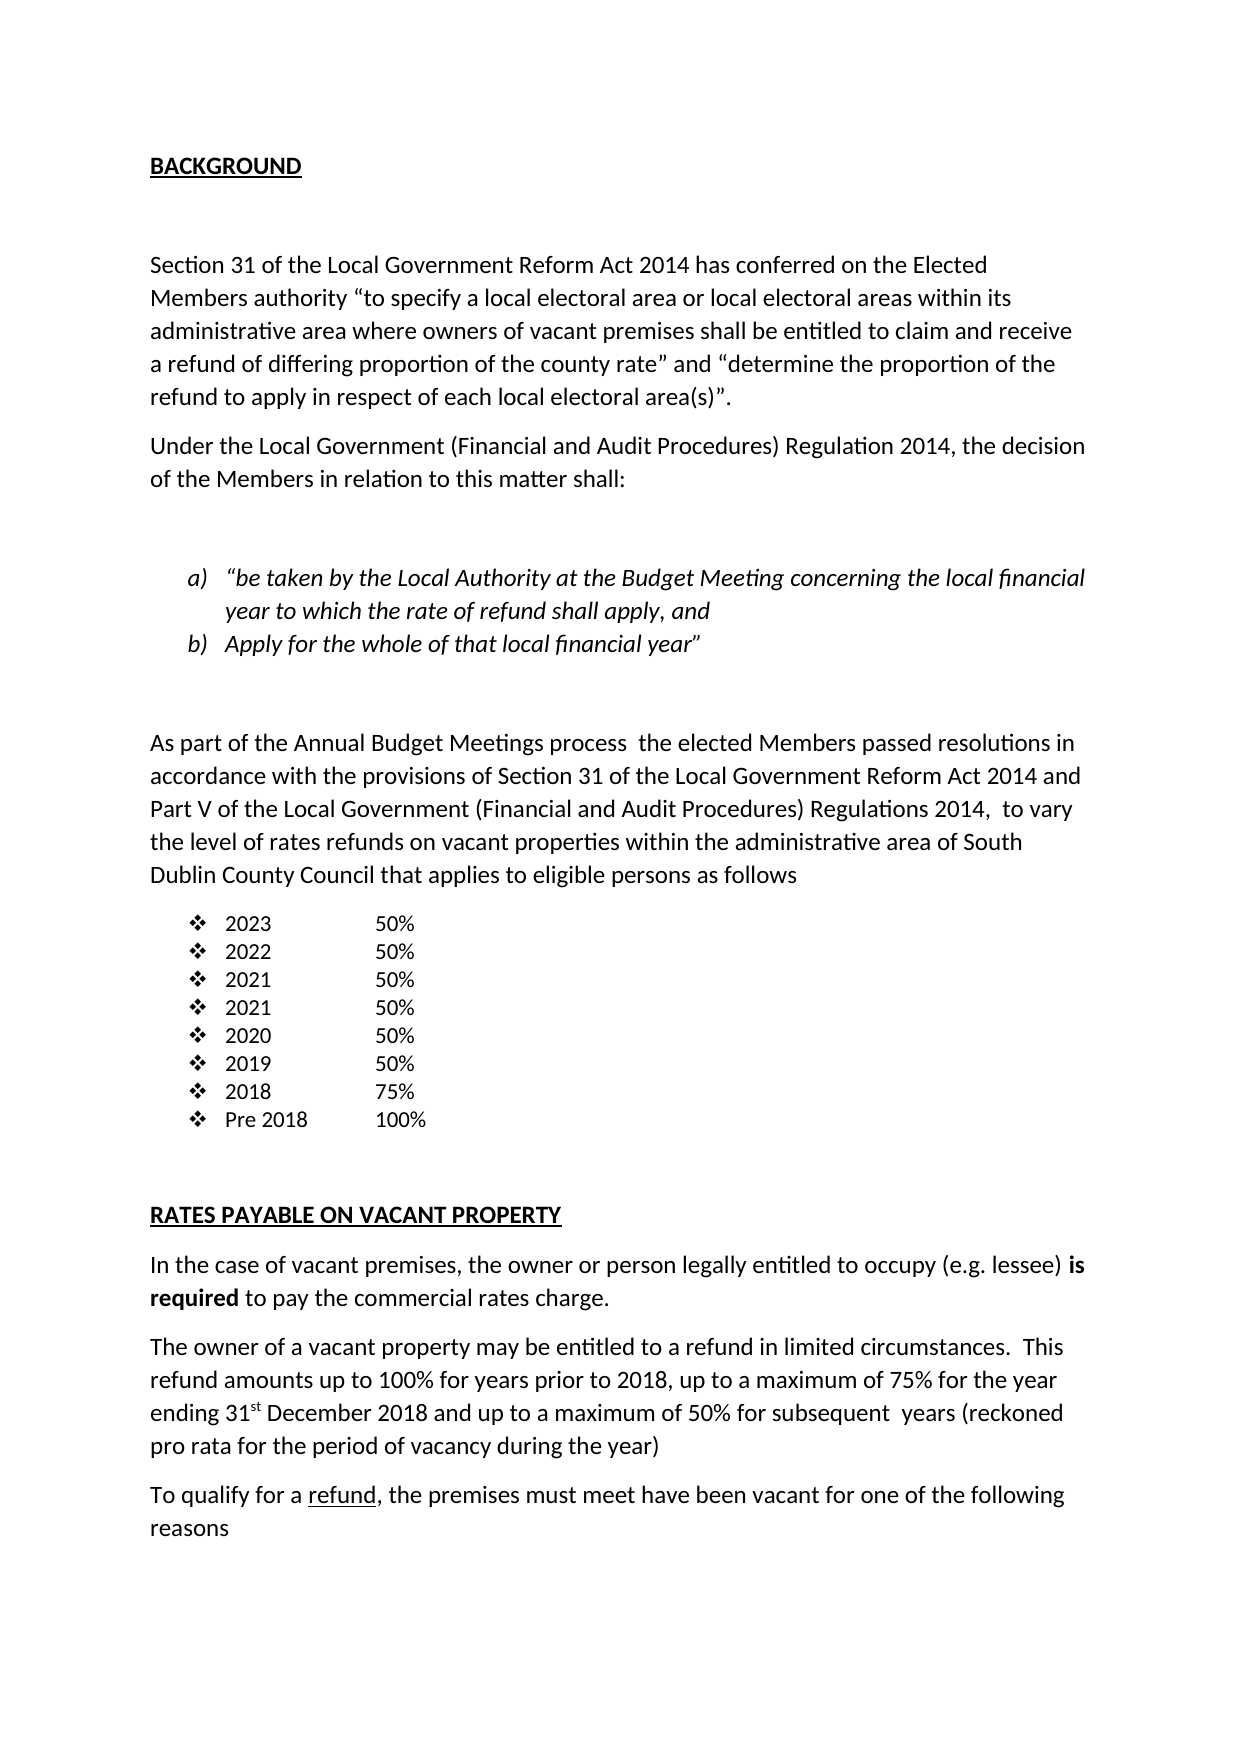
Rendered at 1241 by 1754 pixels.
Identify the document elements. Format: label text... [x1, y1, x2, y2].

list 2022 50% [187, 937, 1090, 965]
text BACKGROUND [150, 150, 1090, 181]
text The owner of a vacant property may be entitled to a refund in limited circumstances. This refund amounts up to 100% for years prior to 2018, up to a maximum of 75% for the year ending 31st December 2018 and up to a maximum of 50% for subsequent years (reckoned pro rata for the period of vacancy during the year) [150, 1331, 1090, 1461]
list 2021 50% [187, 965, 1090, 993]
list Pre 2018 100% [187, 1105, 1090, 1133]
list 2023 50% [187, 909, 1090, 937]
list 2021 50% [187, 993, 1090, 1021]
list Apply for the whole of that local financial year” [187, 628, 1090, 659]
text Section 31 of the Local Government Reform Act 2014 has conferred on the Elected Members authority “to specify a local electoral area or local electoral areas within its administrative area where owners of vacant premises shall be entitled to claim and receive a refund of differing proportion of the county rate” and “determine the proportion of the refund to apply in respect of each local electoral area(s)”. [150, 249, 1090, 411]
text To qualify for a refund, the premises must meet have been vacant for one of the following reasons [150, 1479, 1090, 1543]
list 2020 50% [187, 1021, 1090, 1049]
list 2019 50% [187, 1049, 1090, 1077]
text RATES PAYABLE ON VACANT PROPERTY [150, 1199, 1090, 1230]
text As part of the Annual Budget Meetings process the elected Members passed resolutions in accordance with the provisions of Section 31 of the Local Government Reform Act 2014 and Part V of the Local Government (Financial and Audit Procedures) Regulations 2014, to vary the level of rates refunds on vacant properties within the administrative area of South Dublin County Council that applies to eligible persons as follows [150, 727, 1090, 890]
text In the case of vacant premises, the owner or person legally entitled to occupy (e.g. lessee) is required to pay the commercial rates charge. [150, 1249, 1090, 1312]
list “be taken by the Local Authority at the Budget Meeting concerning the local financial year to which the rate of refund shall apply, and [187, 562, 1090, 626]
list 2018 75% [187, 1077, 1090, 1105]
text Under the Local Government (Financial and Audit Procedures) Regulation 2014, the decision of the Members in relation to this matter shall: [150, 430, 1090, 494]
